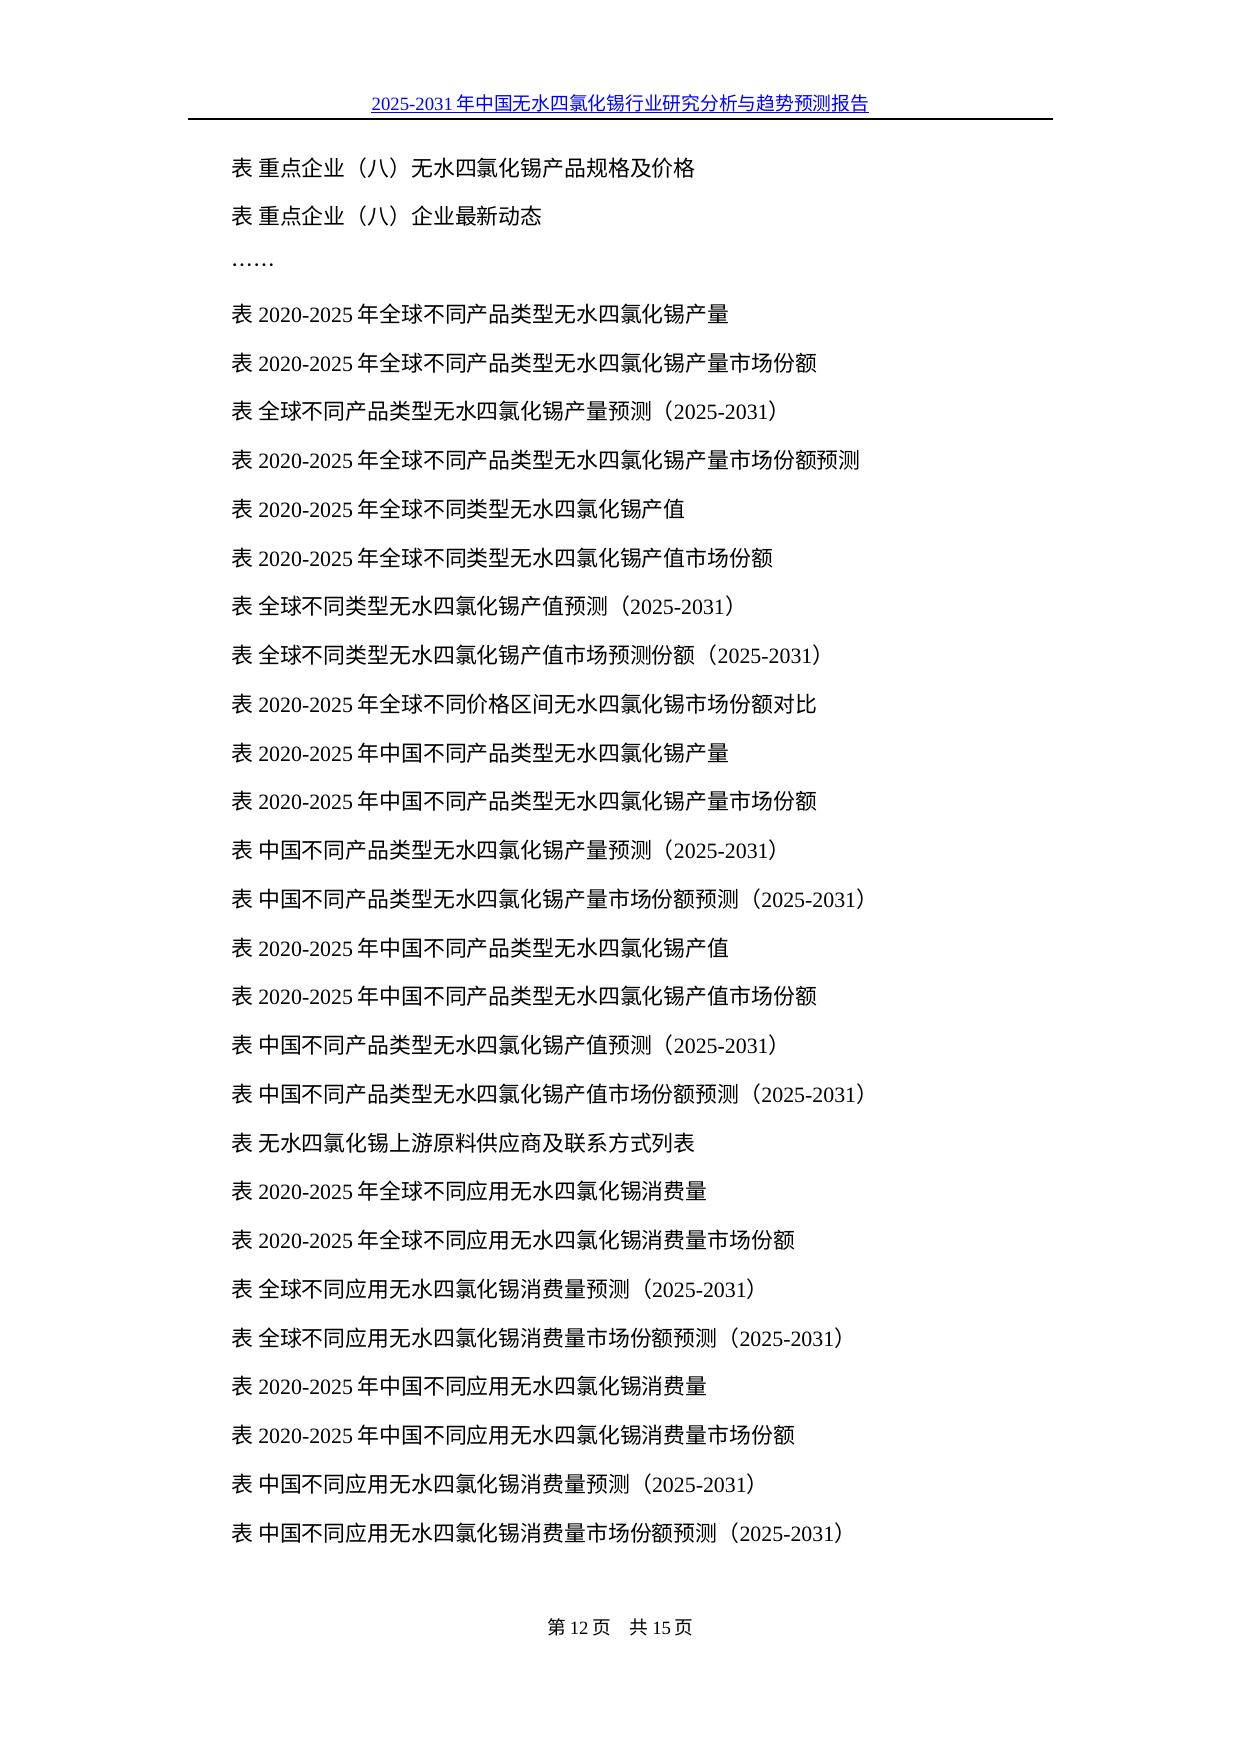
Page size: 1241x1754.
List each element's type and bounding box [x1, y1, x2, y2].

text [187, 150, 1053, 1548]
